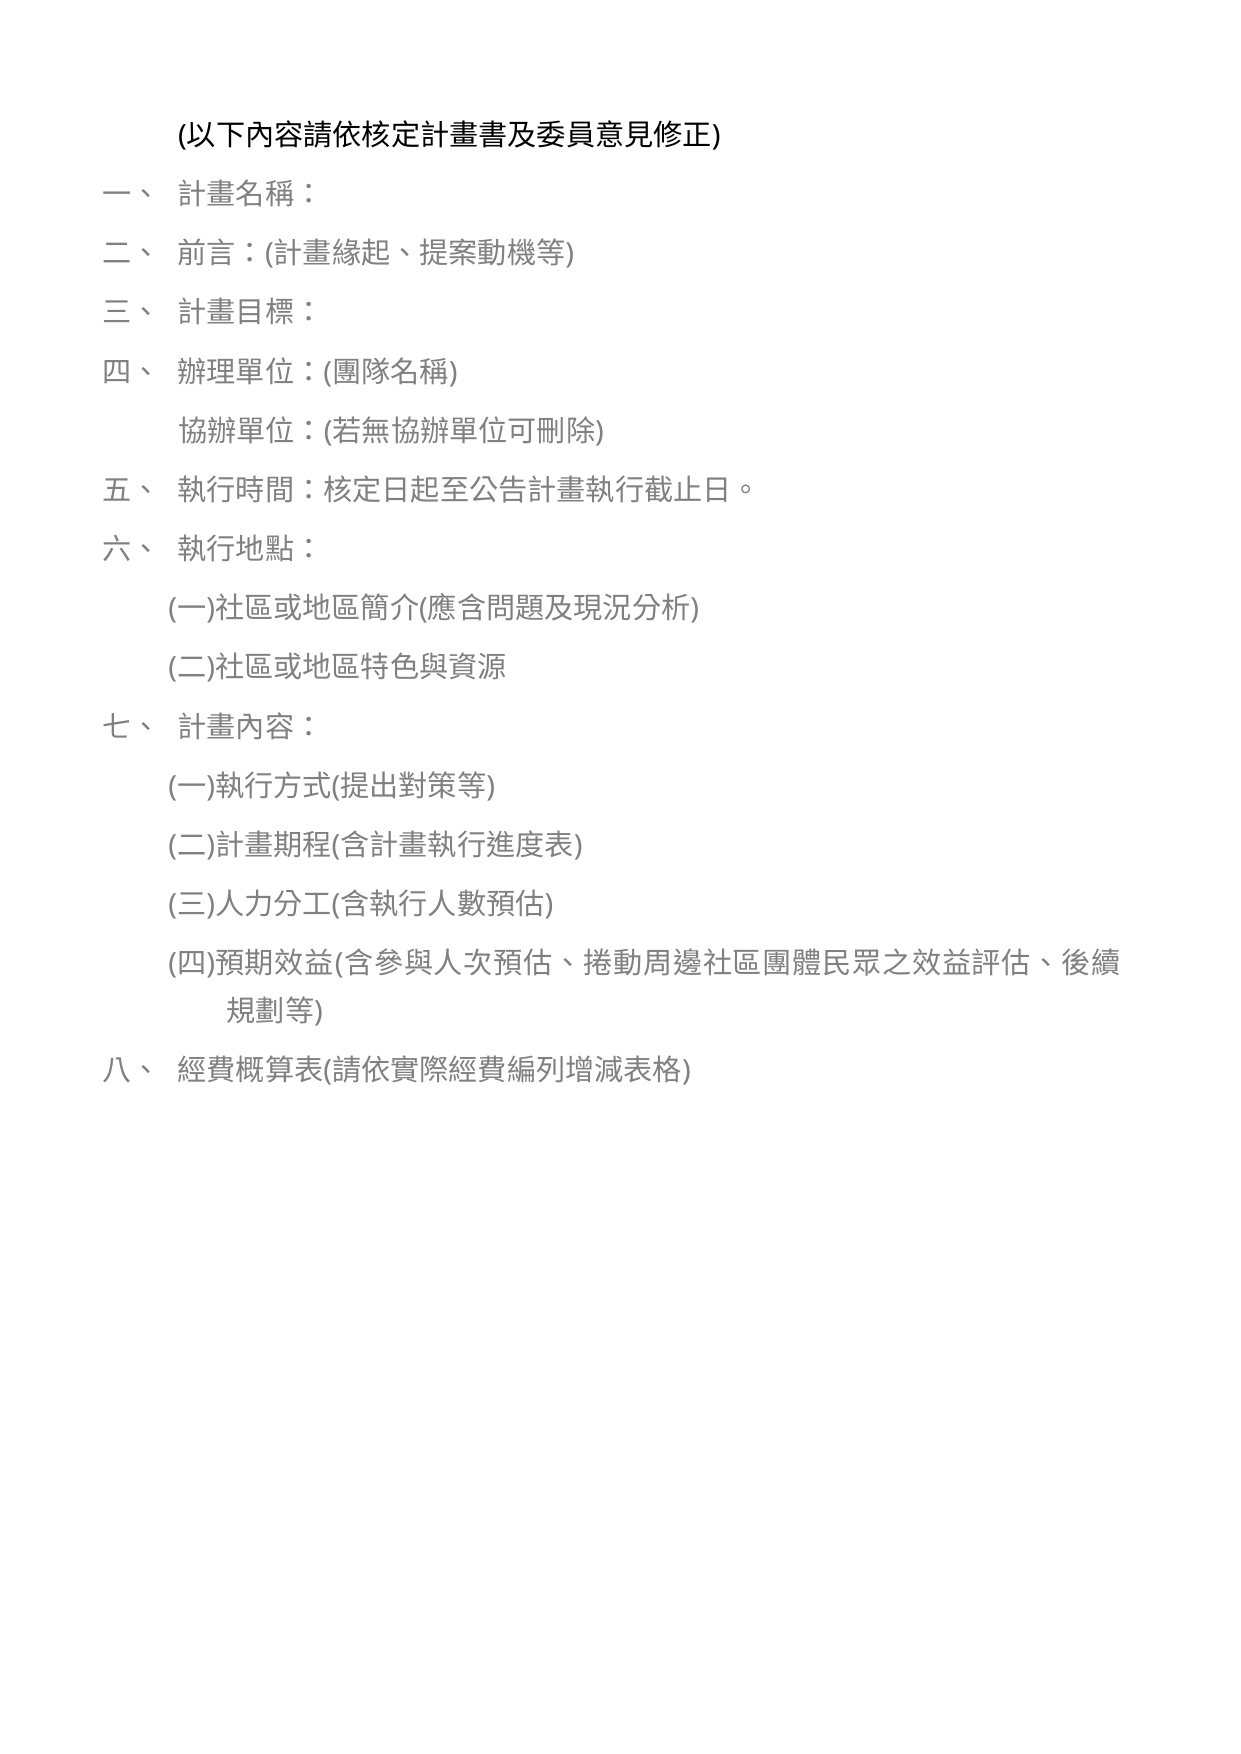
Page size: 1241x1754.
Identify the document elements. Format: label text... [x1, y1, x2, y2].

text 協辦單位：(若無協辦單位可刪除) [178, 403, 1122, 451]
list 執行方式(提出對策等) [168, 758, 1122, 806]
list 經費概算表(請依實際經費編列增減表格) [102, 1042, 1122, 1090]
list 計畫內容： [102, 699, 1122, 747]
list 社區或地區簡介(應含問題及現況分析) [168, 580, 1122, 628]
text (以下內容請依核定計畫書及委員意見修正) [178, 107, 1122, 155]
list 計畫目標： [102, 284, 1122, 332]
list 執行地點： [102, 521, 1122, 569]
list 前言：(計畫緣起、提案動機等) [102, 225, 1122, 273]
list 社區或地區特色與資源 [168, 639, 1122, 687]
list 辦理單位：(團隊名稱) [102, 344, 1122, 392]
list 人力分工(含執行人數預估) [168, 876, 1122, 924]
list 計畫期程(含計畫執行進度表) [168, 817, 1122, 865]
list 執行時間：核定日起至公告計畫執行截止日。 [102, 462, 1122, 510]
list 預期效益(含參與人次預估、捲動周邊社區團體民眾之效益評估、後續規劃等) [168, 935, 1122, 1031]
list 計畫名稱： [102, 166, 1122, 214]
